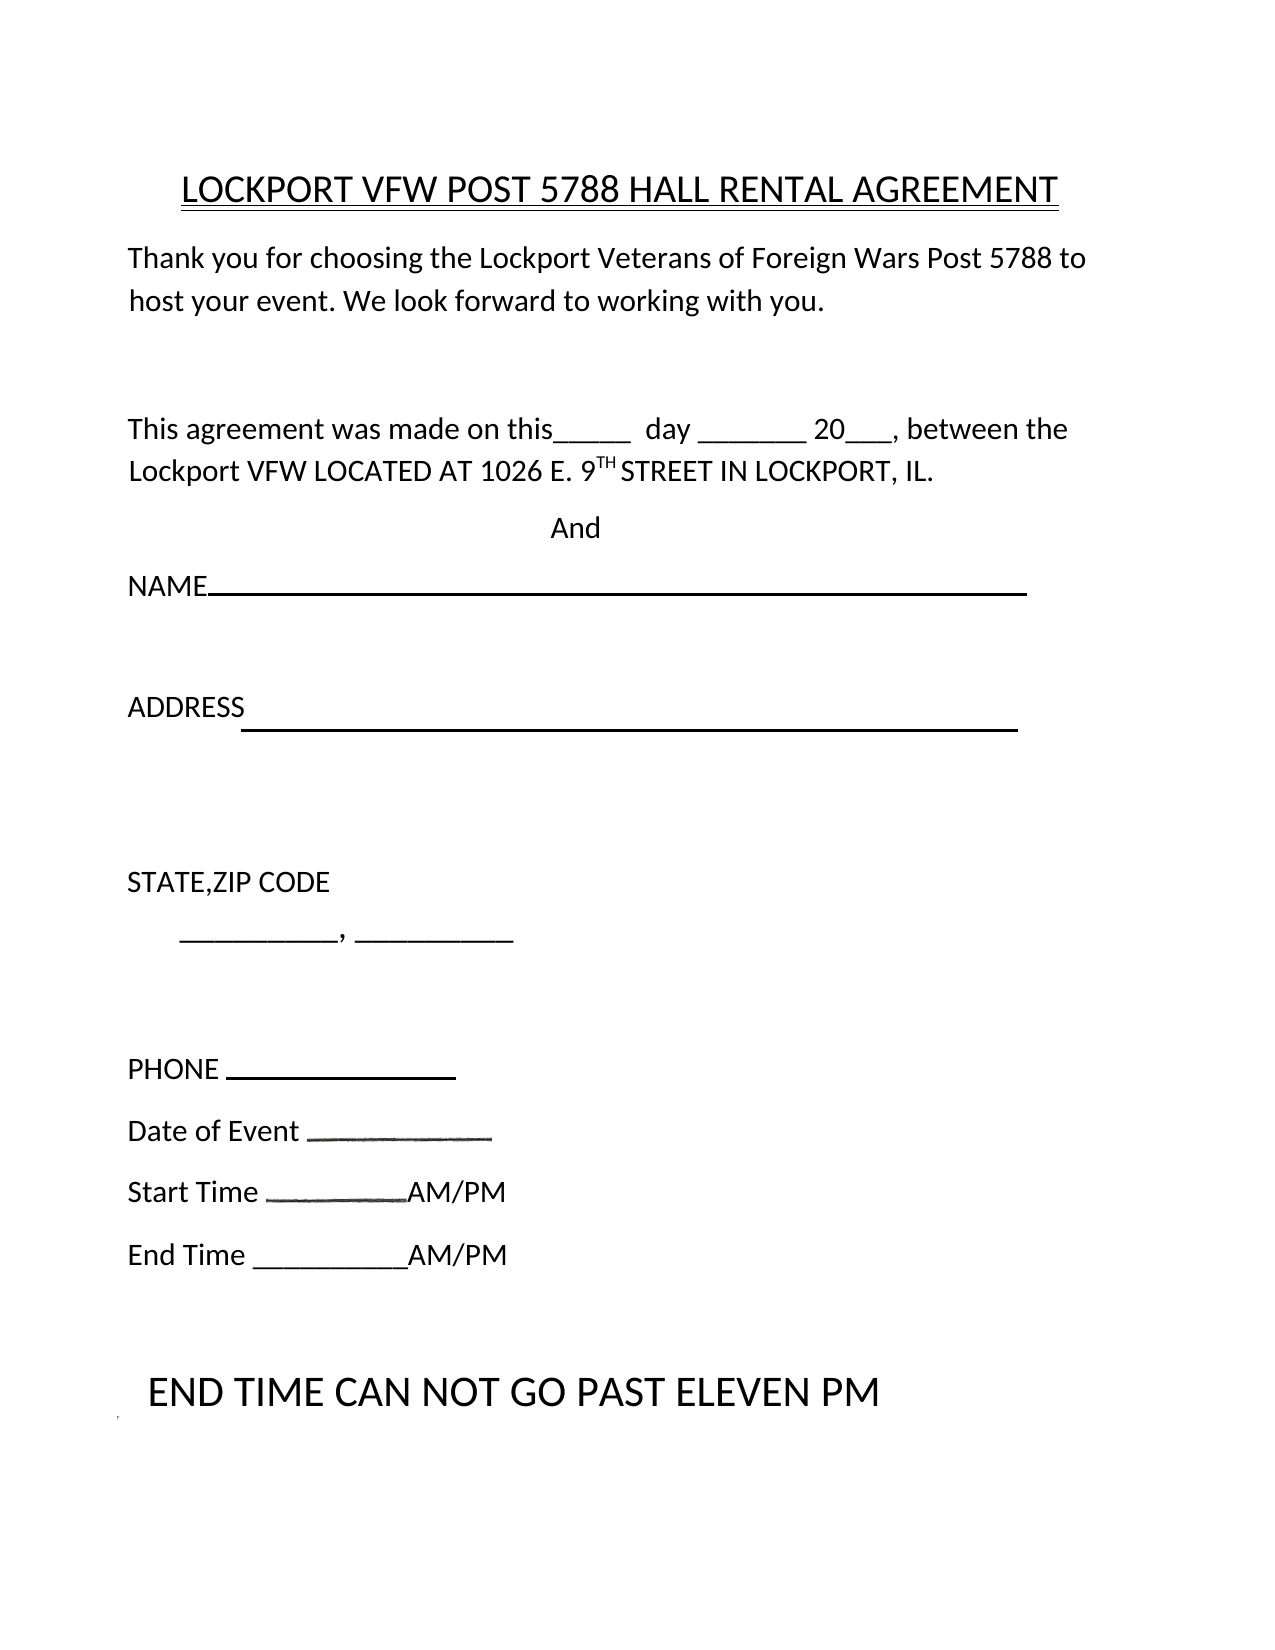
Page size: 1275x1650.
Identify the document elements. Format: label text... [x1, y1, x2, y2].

text End Time __________AM/PM [127, 1235, 1134, 1273]
text LOCKPORT VFW POST 5788 HALL RENTAL AGREEMENT [181, 164, 1137, 213]
text Thank you for choosing the Lockport Veterans of Foreign Wars Post 5788 to host your event. We look forward to working with you. [127, 238, 1134, 319]
text NAME [127, 566, 1134, 604]
text ADDRESS [127, 687, 1018, 725]
text Start Time AM/PM [127, 1172, 1134, 1210]
picture [265, 1198, 407, 1203]
text _________, _________ [179, 904, 1137, 948]
picture [306, 1137, 493, 1142]
text PHONE [127, 1049, 1134, 1087]
text This agreement was made on this_____ day _______ 20___, between the Lockport VFW LOCATED AT 1026 E. 9TH STREET IN LOCKPORT, IL. [127, 409, 1134, 489]
text Date of Event [127, 1111, 1134, 1149]
text And [127, 509, 1134, 547]
subtitle END TIME CAN NOT GO PAST ELEVEN PM [129, 1364, 1137, 1417]
text STATE,ZIP CODE [127, 862, 1134, 900]
